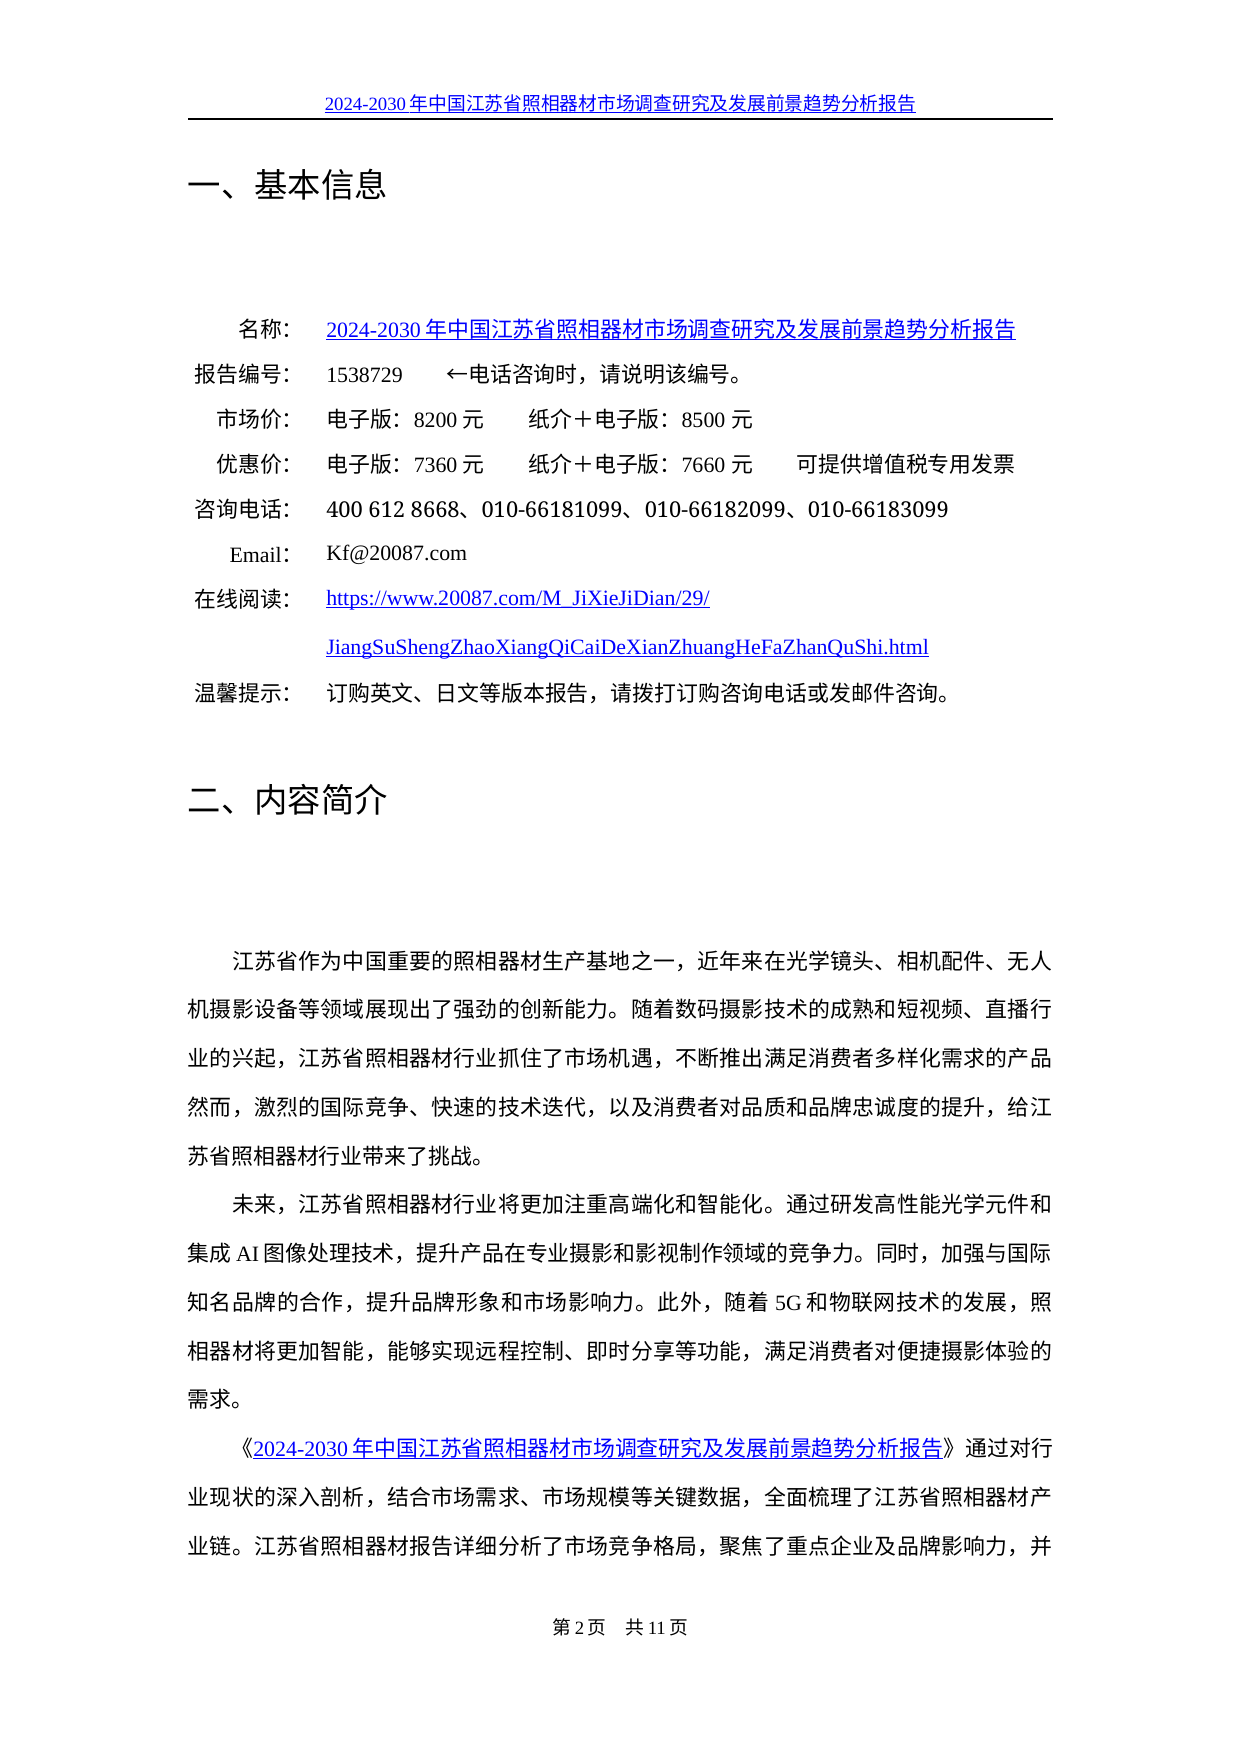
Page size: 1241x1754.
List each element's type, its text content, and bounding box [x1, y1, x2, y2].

title 一、基本信息 [187, 150, 1053, 215]
table_cell 400 612 8668、010-66181099、010-66182099、010-66183099 [315, 492, 1073, 537]
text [187, 943, 1053, 1561]
table_cell 电子版：7360 元 纸介＋电子版：7660 元 可提供增值税专用发票 [315, 447, 1073, 492]
table_cell Kf@20087.com [315, 537, 1073, 582]
table_cell 1538729 ←电话咨询时，请说明该编号。 [315, 357, 1073, 402]
table_cell 温馨提示： [167, 675, 315, 720]
table_cell 报告编号： [167, 357, 315, 402]
table_cell 市场价： [167, 402, 315, 447]
table_cell 在线阅读： [167, 582, 315, 675]
title 二、内容简介 [187, 766, 1053, 831]
table_cell 咨询电话： [167, 492, 315, 537]
table_header 名称： [167, 312, 315, 357]
table_header 2024-2030年中国江苏省照相器材市场调查研究及发展前景趋势分析报告 [315, 312, 1073, 357]
table_cell [315, 582, 1073, 675]
table_cell 电子版：8200 元 纸介＋电子版：8500 元 [315, 402, 1073, 447]
table_cell 优惠价： [167, 447, 315, 492]
table_cell Email： [167, 537, 315, 582]
table_cell 订购英文、日文等版本报告，请拨打订购咨询电话或发邮件咨询。 [315, 675, 1073, 720]
